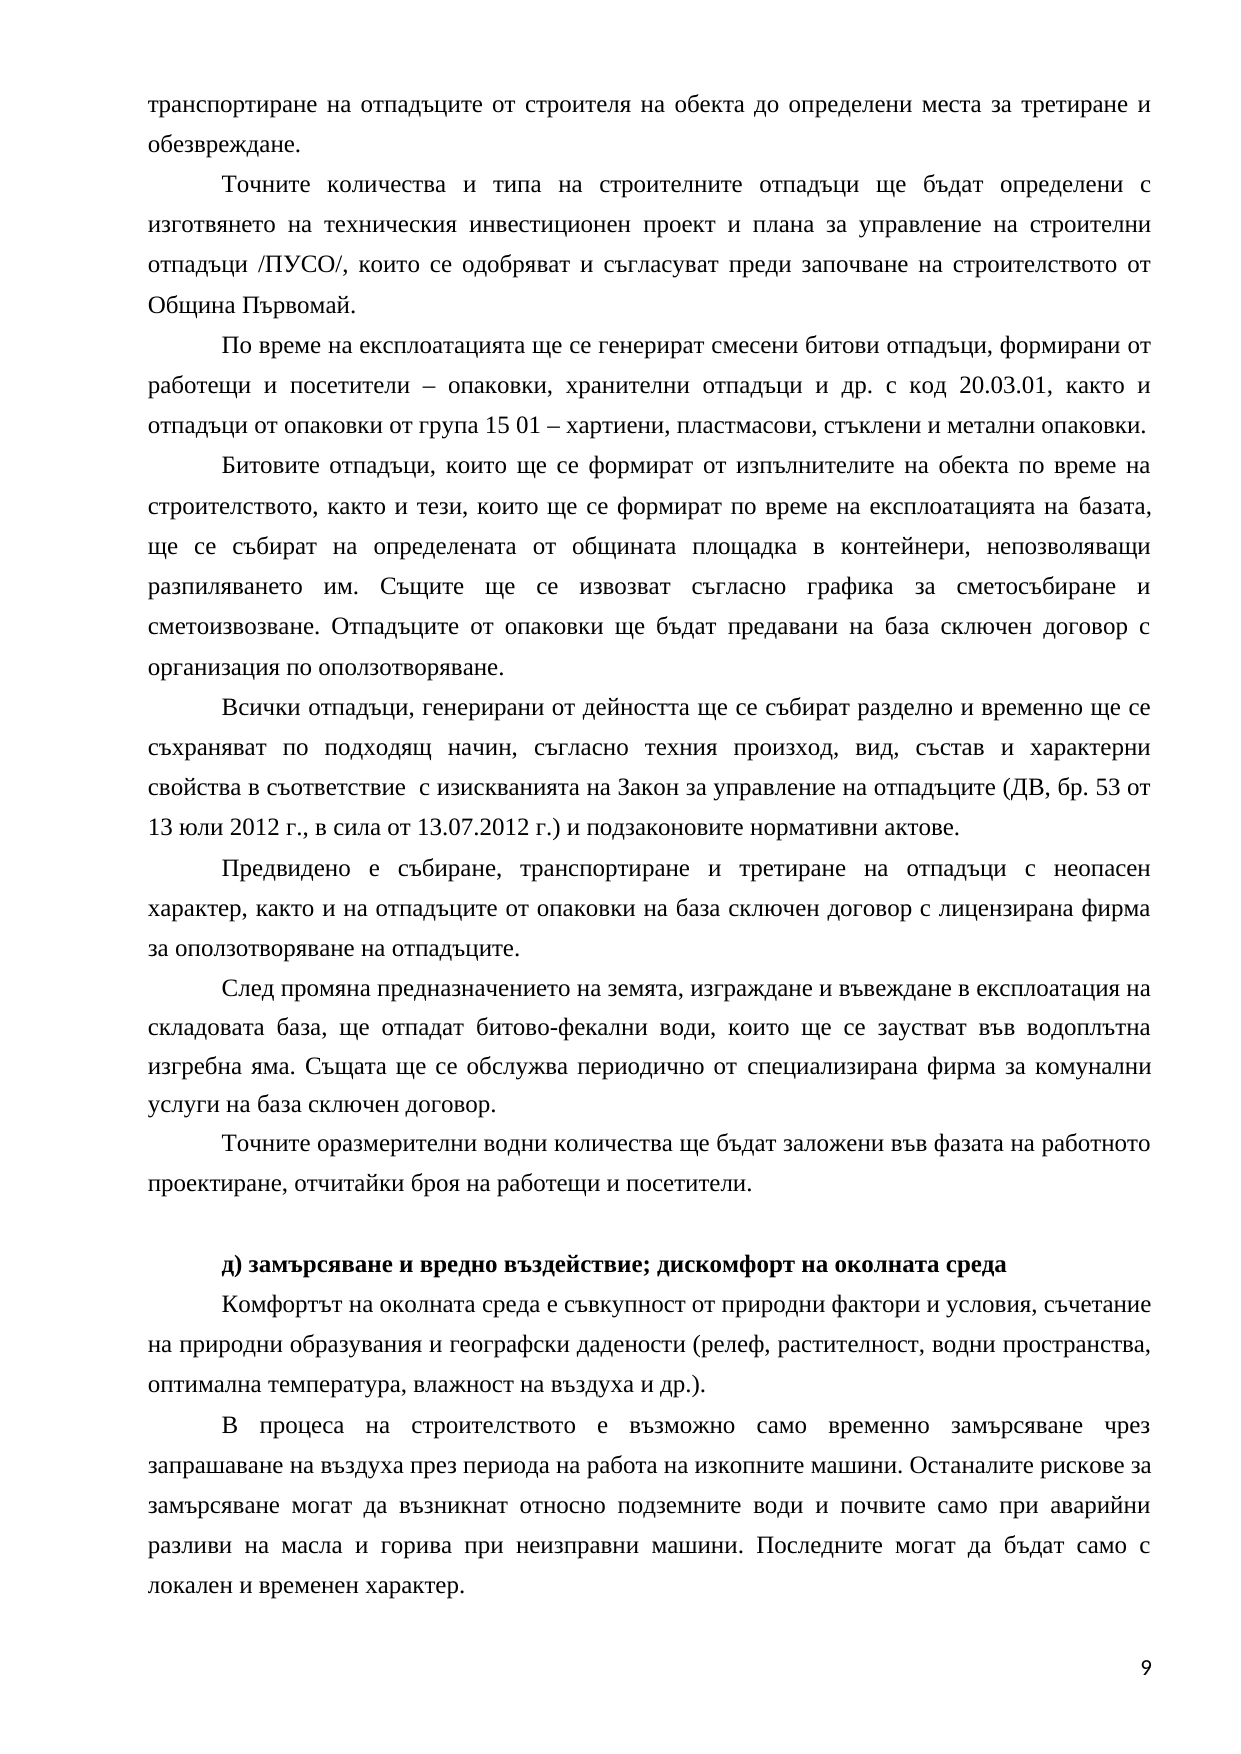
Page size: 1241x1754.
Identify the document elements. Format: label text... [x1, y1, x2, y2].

text Комфортът на околната среда е съвкупност от природни фактори и условия, съчетание на природни образувания и географски дадености (релеф, растителност, водни пространства, оптимална температура, влажност на въздуха и др.). [148, 1289, 1152, 1398]
text Всички отпадъци, генерирани от дейността ще се събират разделно и временно ще се съхраняват по подходящ начин, съгласно техния произход, вид, състав и характерни свойства в съответствие с изискванията на Закон за управление на отпадъците (ДВ, бр. 53 от 13 юли 2012 г., в сила от 13.07.2012 г.) и подзаконовите нормативни актове. [148, 692, 1152, 841]
list д) замърсяване и вредно въздействие; дискомфорт на околната среда [148, 1249, 1152, 1278]
text Предвидено е събиране, транспортиране и третиране на отпадъци с неопасен характер, както и на отпадъците от опаковки на база сключен договор с лицензирана фирма за оползотворяване на отпадъците. [148, 853, 1152, 962]
text По време на експлоатацията ще се генерират смесени битови отпадъци, формирани от работещи и посетители – опаковки, хранителни отпадъци и др. с код 20.03.01, както и отпадъци от опаковки от група 15 01 – хартиени, пластмасови, стъклени и метални опаковки. [148, 330, 1152, 439]
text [148, 89, 1152, 158]
text След промяна предназначението на земята, изграждане и въвеждане в експлоатация на складовата база, ще отпадат битово-фекални води, които ще се заустват във водоплътна изгребна яма. Същата ще се обслужва периодично от специализирана фирма за комунални услуги на база сключен договор. [148, 973, 1152, 1118]
text Точните оразмерителни водни количества ще бъдат заложени във фазата на работното проектиране, отчитайки броя на работещи и посетители. [148, 1128, 1152, 1197]
text Точните количества и типа на строителните отпадъци ще бъдат определени с изготвянето на техническия инвестиционен проект и плана за управление на строителни отпадъци /ПУСО/, които се одобряват и съгласуват преди започване на строителството от Община Първомай. [148, 169, 1152, 318]
text В процеса на строителството е възможно само временно замърсяване чрез запрашаване на въздуха през периода на работа на изкопните машини. Останалите рискове за замърсяване могат да възникнат относно подземните води и почвите само при аварийни разливи на масла и горива при неизправни машини. Последните могат да бъдат само с локален и временен характер. [148, 1410, 1152, 1599]
text Битовите отпадъци, които ще се формират от изпълнителите на обекта по време на строителството, както и тези, които ще се формират по време на експлоатацията на базата, ще се събират на определената от общината площадка в контейнери, непозволяващи разпиляването им. Същите ще се извозват съгласно графика за сметосъбиране и сметоизвозване. Отпадъците от опаковки ще бъдат предавани на база сключен договор с организация по оползотворяване. [148, 451, 1152, 680]
